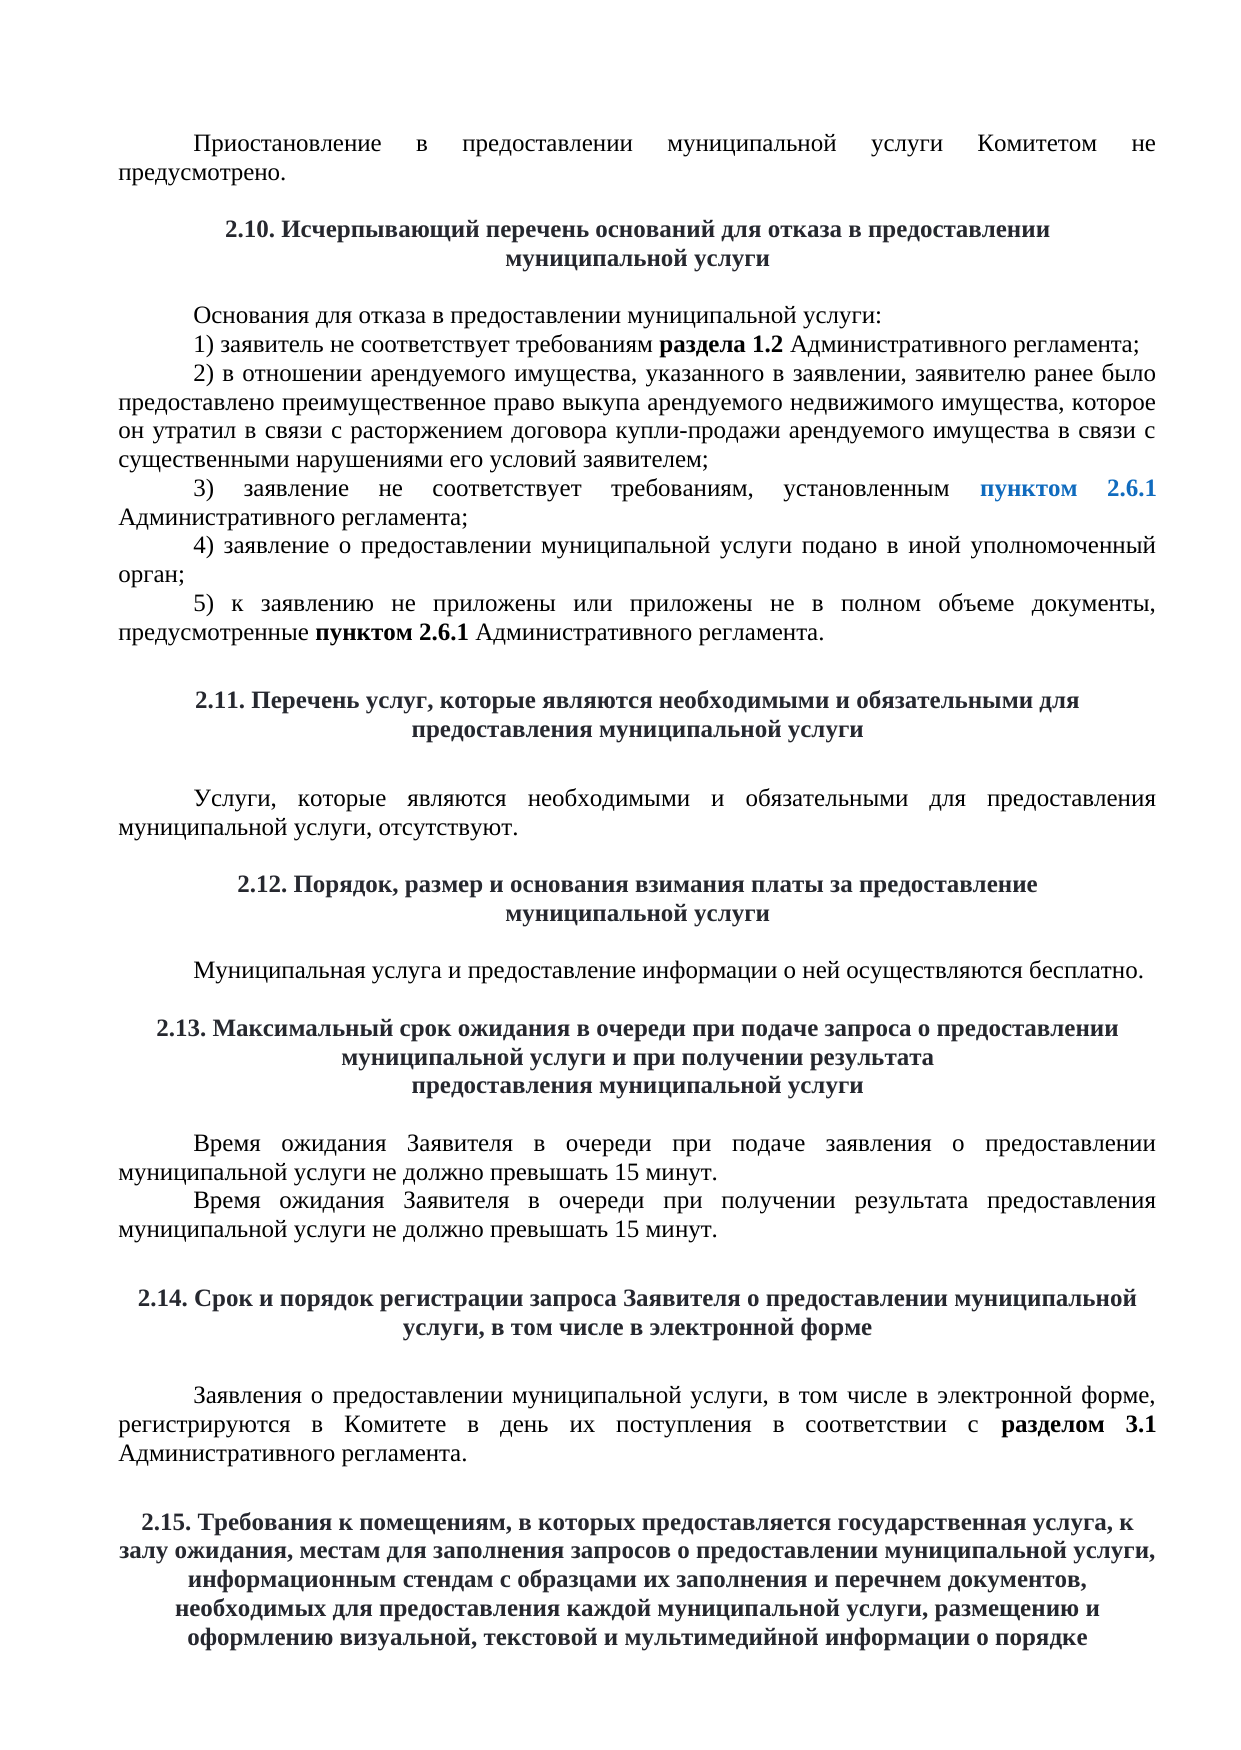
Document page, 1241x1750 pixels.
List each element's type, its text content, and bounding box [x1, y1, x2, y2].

text 2) в отношении арендуемого имущества, указанного в заявлении, заявителю ранее было предоставлено преимущественное право выкупа арендуемого недвижимого имущества, которое он утратил в связи с расторжением договора купли-продажи арендуемого имущества в связи с существенными нарушениями его условий заявителем; [118, 358, 1157, 473]
subtitle 2.14. Срок и порядок регистрации запроса Заявителя о предоставлении муниципальной услуги, в том числе в электронной форме [118, 1283, 1157, 1340]
text Основания для отказа в предоставлении муниципальной услуги: [118, 300, 1157, 329]
text 5) к заявлению не приложены или приложены не в полном объеме документы, предусмотренные пунктом 2.6.1 Административного регламента. [118, 588, 1157, 645]
text 3) заявление не соответствует требованиям, установленным пунктом 2.6.1 Административного регламента; [118, 473, 1157, 530]
subtitle 2.11. Перечень услуг, которые являются необходимыми и обязательными для предоставления муниципальной услуги [118, 685, 1157, 743]
text Услуги, которые являются необходимыми и обязательными для предоставления муниципальной услуги, отсутствуют. [118, 783, 1157, 840]
text 4) заявление о предоставлении муниципальной услуги подано в иной уполномоченный орган; [118, 530, 1157, 588]
text 1) заявитель не соответствует требованиям раздела 1.2 Административного регламента; [118, 329, 1157, 358]
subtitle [118, 1507, 1157, 1650]
subtitle предоставления муниципальной услуги [118, 1070, 1157, 1099]
text Муниципальная услуга и предоставление информации о ней осуществляются бесплатно. [118, 955, 1157, 984]
text Заявления о предоставлении муниципальной услуги, в том числе в электронной форме, регистрируются в Комитете в день их поступления в соответствии с разделом 3.1 Административного регламента. [118, 1380, 1157, 1467]
text Время ожидания Заявителя в очереди при подаче заявления о предоставлении муниципальной услуги не должно превышать 15 минут. [118, 1128, 1157, 1185]
subtitle 2.13. Максимальный срок ожидания в очереди при подаче запроса о предоставлении муниципальной услуги и при получении результата [118, 1013, 1157, 1070]
text Время ожидания Заявителя в очереди при получении результата предоставления муниципальной услуги не должно превышать 15 минут. [118, 1185, 1157, 1243]
subtitle муниципальной услуги [118, 898, 1157, 927]
subtitle 2.10. Исчерпывающий перечень оснований для отказа в предоставлении [118, 214, 1157, 243]
subtitle 2.12. Порядок, размер и основания взимания платы за предоставление [118, 869, 1157, 898]
subtitle муниципальной услуги [118, 243, 1157, 272]
text Приостановление в предоставлении муниципальной услуги Комитетом не предусмотрено. [118, 128, 1157, 185]
